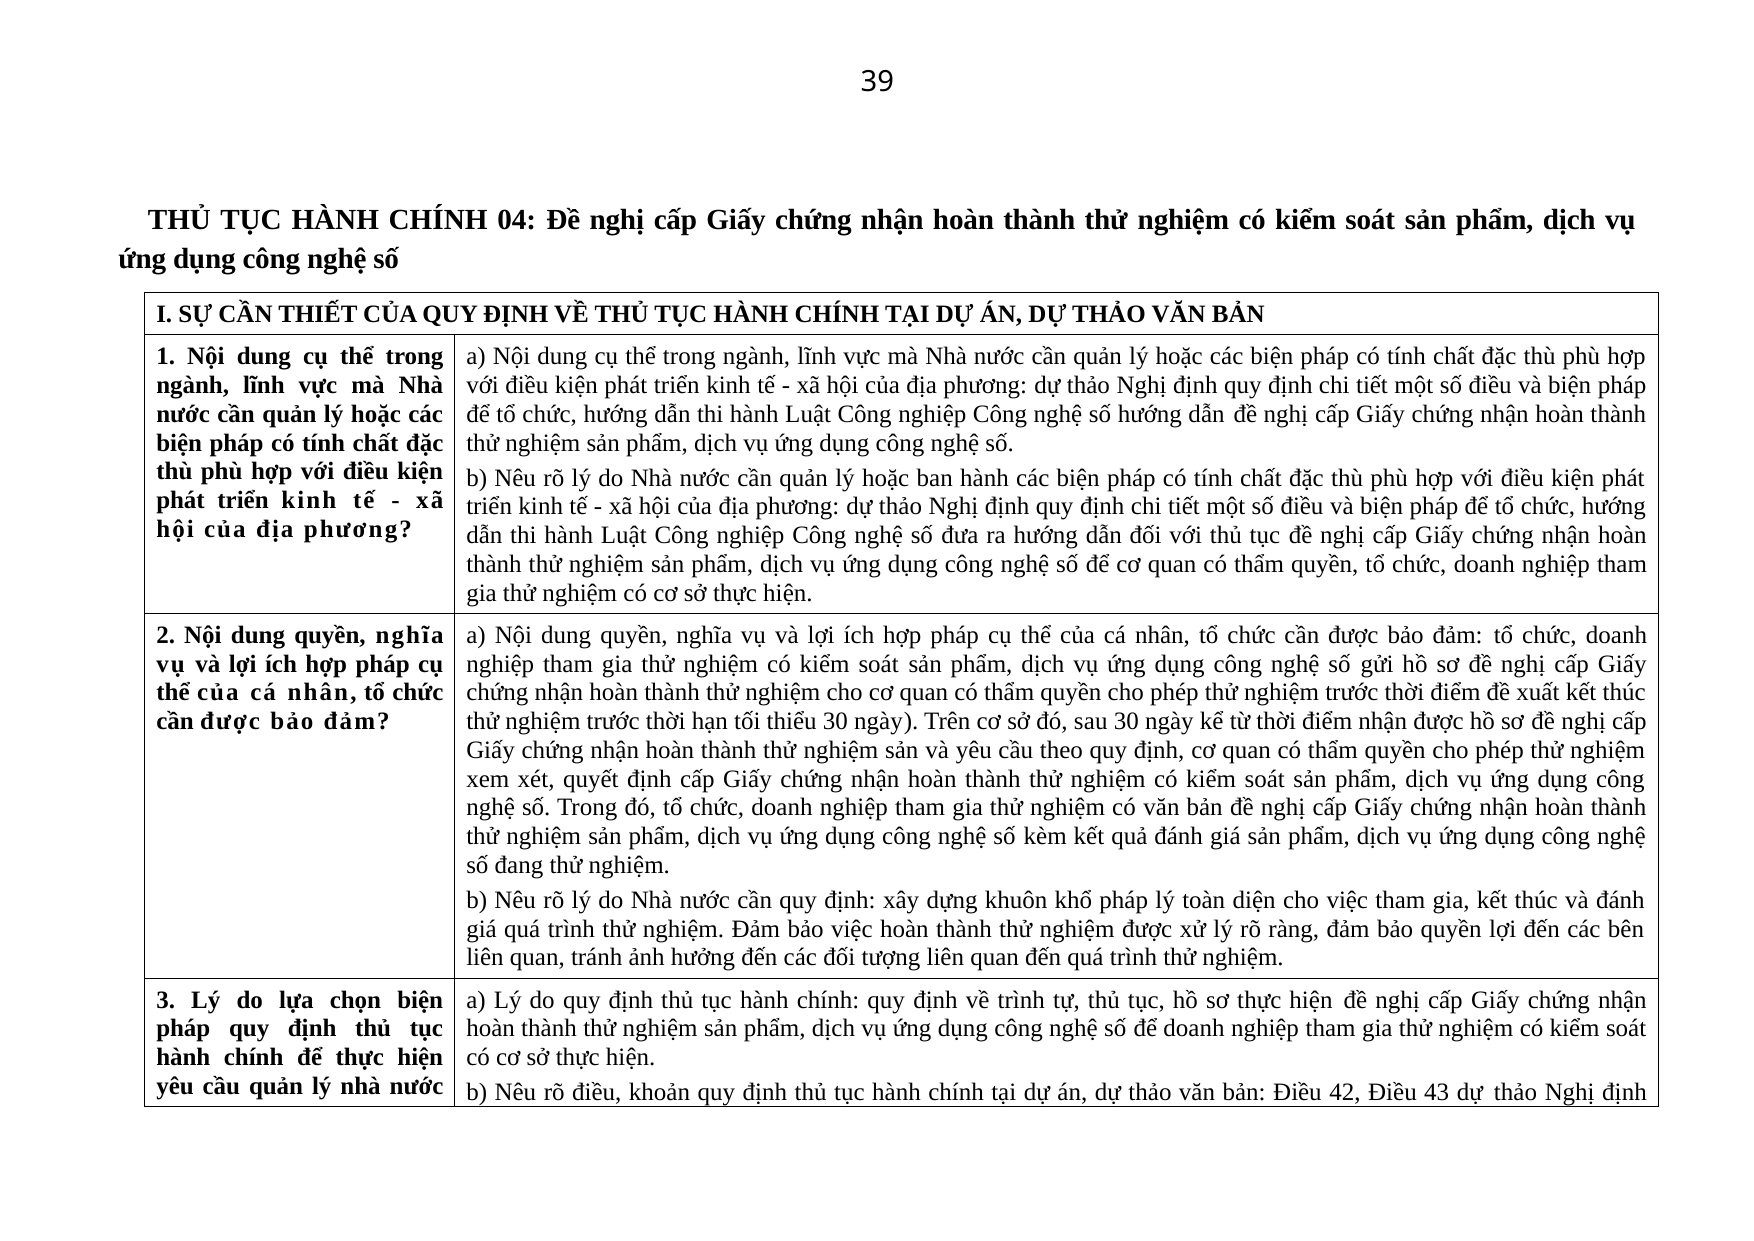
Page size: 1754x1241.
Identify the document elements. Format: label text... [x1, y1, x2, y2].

table_cell a) Nội dung quyền, nghĩa vụ và lợi ích hợp pháp cụ thể của cá nhân, tổ chức cần được bảo đảm: tổ chức, doanh nghiệp tham gia thử nghiệm có kiểm soát sản phẩm, dịch vụ ứng dụng công nghệ số gửi hồ sơ đề nghị cấp Giấy chứng nhận hoàn thành thử nghiệm cho cơ quan có thẩm quyền cho phép thử nghiệm trước thời điểm đề xuất kết thúc thử nghiệm trước thời hạn tối thiểu 30 ngày). Trên cơ sở đó, sau 30 ngày kể từ thời điểm nhận được hồ sơ đề nghị cấp Giấy chứng nhận hoàn thành thử nghiệm sản và yêu cầu theo quy định, cơ quan có thẩm quyền cho phép thử nghiệm xem xét, quyết định cấp Giấy chứng nhận hoàn thành thử nghiệm có kiểm soát sản phẩm, dịch vụ ứng dụng công nghệ số. Trong đó, tổ chức, doanh nghiệp tham gia thử nghiệm có văn bản đề nghị cấp Giấy chứng nhận hoàn thành thử nghiệm sản phẩm, dịch vụ ứng dụng công nghệ số kèm kết quả đánh giá sản phẩm, dịch vụ ứng dụng công nghệ số đang thử nghiệm. b) Nêu rõ lý do Nhà nước cần quy định: xây dựng khuôn khổ pháp lý toàn diện cho việc tham gia, kết thúc và đánh giá quá trình thử nghiệm. Đảm bảo việc hoàn thành thử nghiệm được xử lý rõ ràng, đảm bảo quyền lợi đến các bên liên quan, tránh ảnh hưởng đến các đối tượng liên quan đến quá trình thử nghiệm. [455, 614, 1658, 977]
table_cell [455, 979, 1658, 1106]
table_header I. SỰ CẦN THIẾT CỦA QUY ĐỊNH VỀ THỦ TỤC HÀNH CHÍNH TẠI DỰ ÁN, DỰ THẢO VĂN BẢN [145, 293, 1658, 334]
table_cell 1. Nội dung cụ thể trong ngành, lĩnh vực mà Nhà nước cần quản lý hoặc các biện pháp có tính chất đặc thù phù hợp với điều kiện phát triển kinh tế - xã hội của địa phương? [145, 335, 454, 613]
table_cell 2. Nội dung quyền, nghĩa vụ và lợi ích hợp pháp cụ thể của cá nhân, tổ chức cần được bảo đảm? [145, 614, 454, 977]
subtitle THỦ TỤC HÀNH CHÍNH 04: Đề nghị cấp Giấy chứng nhận hoàn thành thử nghiệm có kiểm soát sản phẩm, dịch vụ ứng dụng công nghệ số [118, 202, 1636, 274]
table_cell a) Nội dung cụ thể trong ngành, lĩnh vực mà Nhà nước cần quản lý hoặc các biện pháp có tính chất đặc thù phù hợp với điều kiện phát triển kinh tế - xã hội của địa phương: dự thảo Nghị định quy định chi tiết một số điều và biện pháp để tổ chức, hướng dẫn thi hành Luật Công nghiệp Công nghệ số hướng dẫn đề nghị cấp Giấy chứng nhận hoàn thành thử nghiệm sản phẩm, dịch vụ ứng dụng công nghệ số. b) Nêu rõ lý do Nhà nước cần quản lý hoặc ban hành các biện pháp có tính chất đặc thù phù hợp với điều kiện phát triển kinh tế - xã hội của địa phương: dự thảo Nghị định quy định chi tiết một số điều và biện pháp để tổ chức, hướng dẫn thi hành Luật Công nghiệp Công nghệ số đưa ra hướng dẫn đối với thủ tục đề nghị cấp Giấy chứng nhận hoàn thành thử nghiệm sản phẩm, dịch vụ ứng dụng công nghệ số để cơ quan có thẩm quyền, tổ chức, doanh nghiệp tham gia thử nghiệm có cơ sở thực hiện. [455, 335, 1658, 613]
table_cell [145, 979, 454, 1106]
